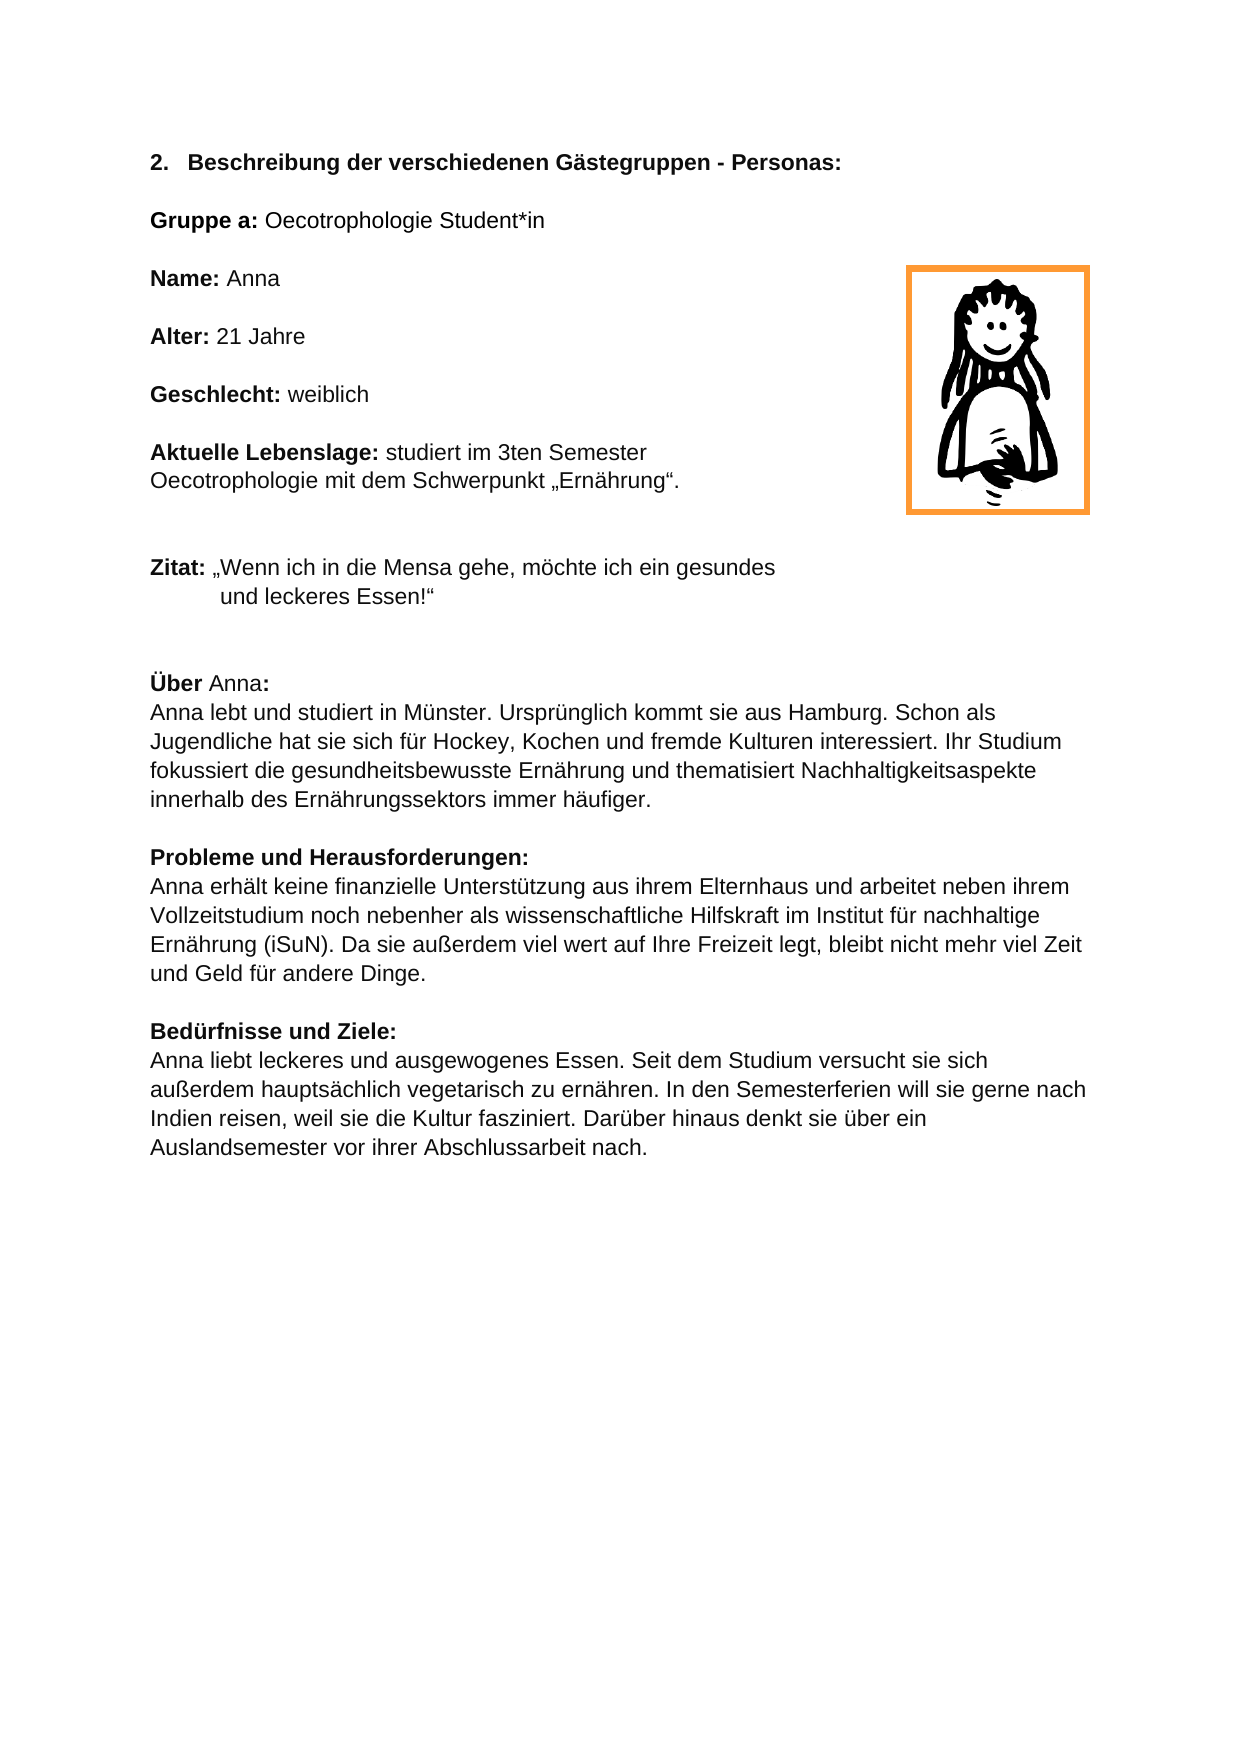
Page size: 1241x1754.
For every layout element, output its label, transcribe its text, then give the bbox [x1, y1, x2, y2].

text Anna liebt leckeres und ausgewogenes Essen. Seit dem Studium versucht sie sich außerdem hauptsächlich vegetarisch zu ernähren. In den Semesterferien will sie gerne nach Indien reisen, weil sie die Kultur fasziniert. Darüber hinaus denkt sie über ein Auslandsemester vor ihrer Abschlussarbeit nach. [150, 1047, 1090, 1160]
picture [937, 279, 1058, 506]
list Beschreibung der verschiedenen Gästegruppen - Personas: [150, 149, 1090, 175]
text Aktuelle Lebenslage: studiert im 3ten Semester [150, 438, 906, 465]
text Oecotrophologie mit dem Schwerpunkt „Ernährung“. [150, 467, 906, 494]
text Zitat: „Wenn ich in die Mensa gehe, möchte ich ein gesundes [150, 554, 1090, 581]
text Alter: 21 Jahre [150, 323, 906, 349]
text Anna erhält keine finanzielle Unterstützung aus ihrem Elternhaus und arbeitet neben ihrem Vollzeitstudium noch nebenher als wissenschaftliche Hilfskraft im Institut für nachhaltige Ernährung (iSuN). Da sie außerdem viel wert auf Ihre Freizeit legt, bleibt nicht mehr viel Zeit und Geld für andere Dinge. [150, 873, 1090, 986]
text Name: Anna [150, 265, 906, 291]
text Bedürfnisse und Ziele: [150, 1018, 1090, 1044]
text und leckeres Essen!“ [150, 583, 1090, 610]
text Anna lebt und studiert in Münster. Ursprünglich kommt sie aus Hamburg. Schon als Jugendliche hat sie sich für Hockey, Kochen und fremde Kulturen interessiert. Ihr Studium fokussiert die gesundheitsbewusste Ernährung und thematisiert Nachhaltigkeitsaspekte innerhalb des Ernährungssektors immer häufiger. [150, 699, 1090, 812]
text Über Anna: [150, 670, 1090, 697]
text Geschlecht: weiblich [150, 381, 906, 407]
text Probleme und Herausforderungen: [150, 844, 1090, 870]
text Gruppe a: Oecotrophologie Student*in [150, 207, 1090, 233]
